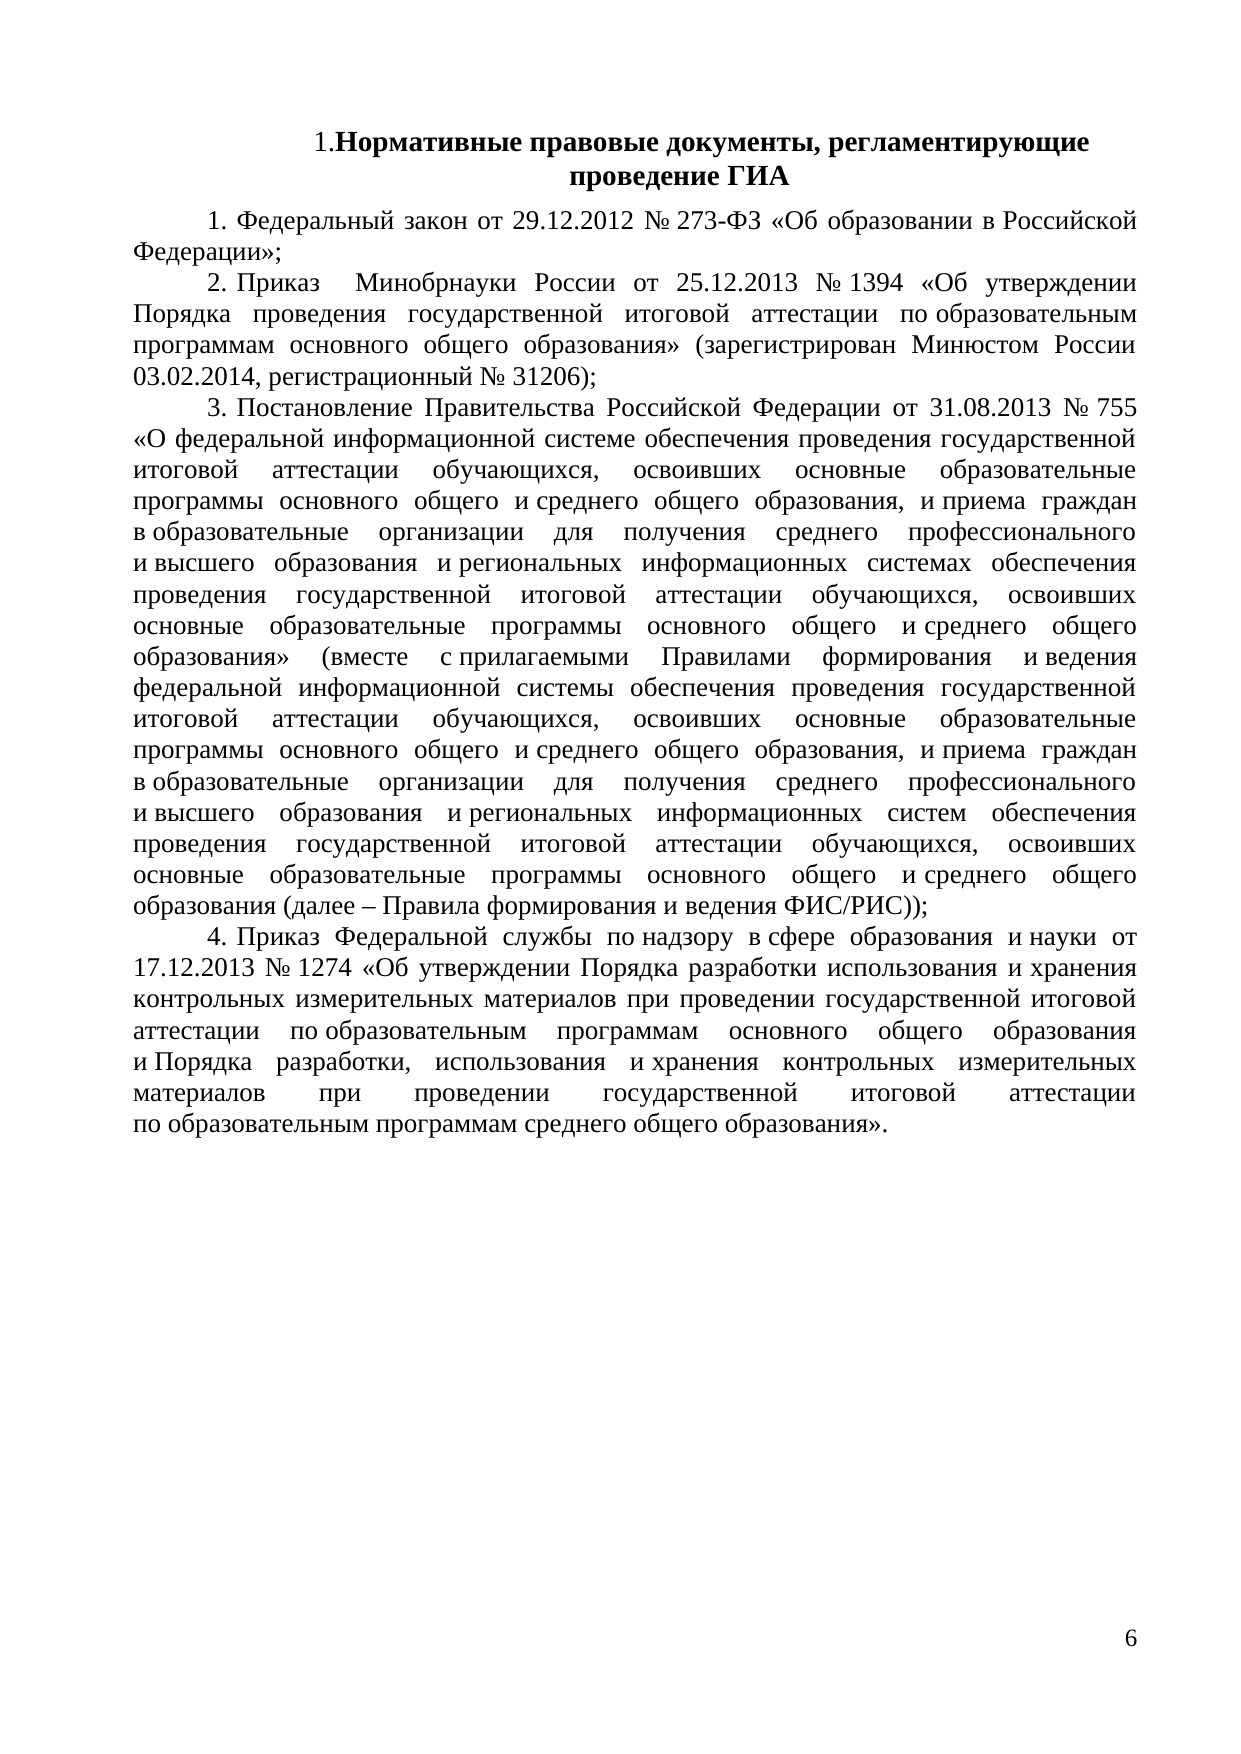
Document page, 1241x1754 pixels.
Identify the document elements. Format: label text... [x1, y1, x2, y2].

list Приказ Федеральной службы по надзору в сфере образования и науки от 17.12.2013 № 1274 «Об утверждении Порядка разработки использования и хранения контрольных измерительных материалов при проведении государственной итоговой аттестации по образовательным программам основного общего образования и Порядка разработки, использования и хранения контрольных измерительных материалов при проведении государственной итоговой аттестации по образовательным программам среднего общего образования». [133, 920, 1137, 1138]
list Приказ Минобрнауки России от 25.12.2013 № 1394 «Об утверждении Порядка проведения государственной итоговой аттестации по образовательным программам основного общего образования» (зарегистрирован Минюстом России 03.02.2014, регистрационный № 31206); [133, 266, 1137, 391]
subtitle 1.Нормативные правовые документы, регламентирующие проведение ГИА [222, 124, 1137, 191]
list Федеральный закон от 29.12.2012 № 273-ФЗ «Об образовании в Российской Федерации»; [133, 204, 1137, 266]
list Постановление Правительства Российской Федерации от 31.08.2013 № 755 «О федеральной информационной системе обеспечения проведения государственной итоговой аттестации обучающихся, освоивших основные образовательные программы основного общего и среднего общего образования, и приема граждан в образовательные организации для получения среднего профессионального и высшего образования и региональных информационных системах обеспечения проведения государственной итоговой аттестации обучающихся, освоивших основные образовательные программы основного общего и среднего общего образования» (вместе с прилагаемыми Правилами формирования и ведения федеральной информационной системы обеспечения проведения государственной итоговой аттестации обучающихся, освоивших основные образовательные программы основного общего и среднего общего образования, и приема граждан в образовательные организации для получения среднего профессионального и высшего образования и региональных информационных систем обеспечения проведения государственной итоговой аттестации обучающихся, освоивших основные образовательные программы основного общего и среднего общего образования (далее – Правила формирования и ведения ФИС/РИС)); [133, 391, 1137, 920]
